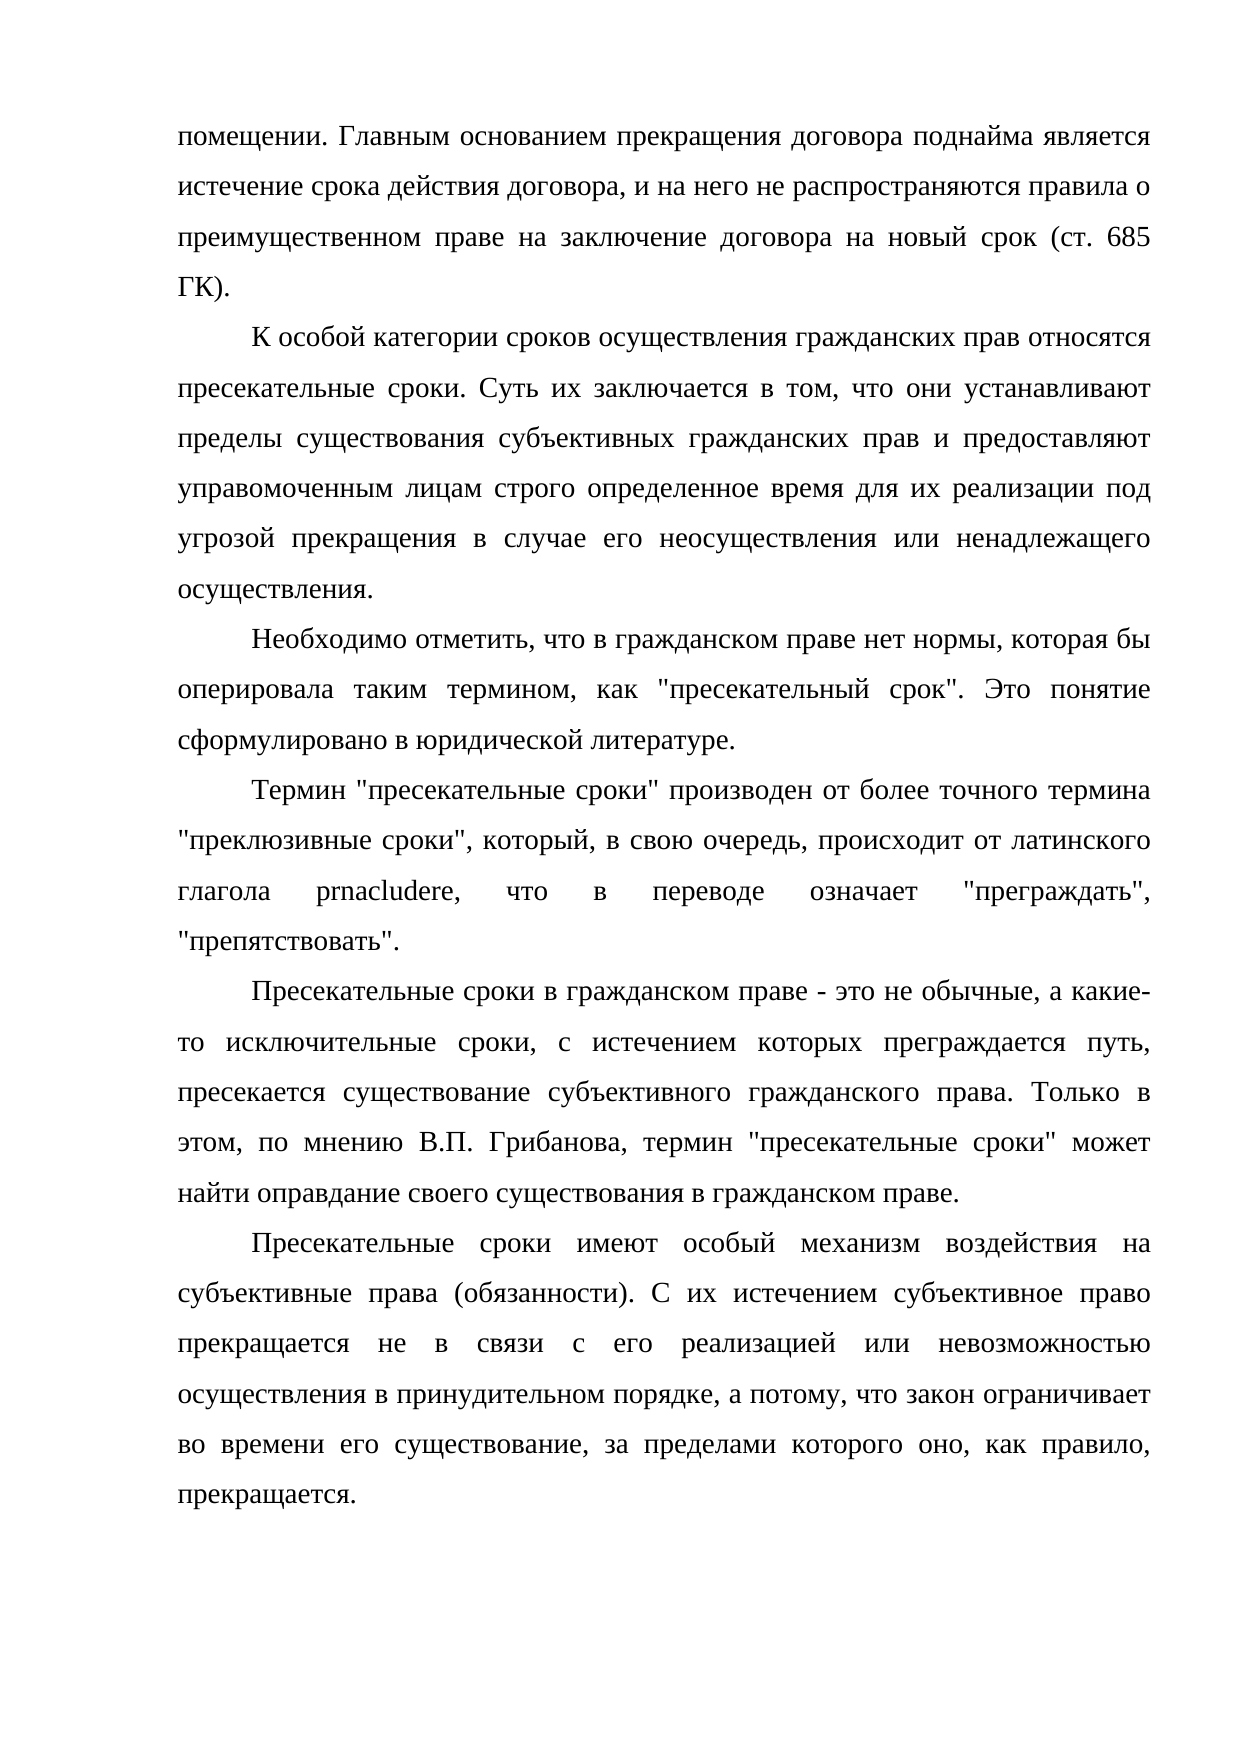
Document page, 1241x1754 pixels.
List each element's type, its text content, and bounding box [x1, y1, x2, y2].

text Термин "пресекательные сроки" производен от более точного термина "преклюзивные сроки", который, в свою очередь, происходит от латинского глагола prnacludere, что в переводе означает "преграждать", "препятствовать". [177, 772, 1152, 957]
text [177, 118, 1152, 303]
text Пресекательные сроки в гражданском праве - это не обычные, а какие-то исключительные сроки, с истечением которых преграждается путь, пресекается существование субъективного гражданского права. Только в этом, по мнению В.П. Грибанова, термин "пресекательные сроки" может найти оправдание своего существования в гражданском праве. [177, 973, 1152, 1208]
text Необходимо отметить, что в гражданском праве нет нормы, которая бы оперировала таким термином, как "пресекательный срок". Это понятие сформулировано в юридической литературе. [177, 621, 1152, 755]
text К особой категории сроков осуществления гражданских прав относятся пресекательные сроки. Суть их заключается в том, что они устанавливают пределы существования субъективных гражданских прав и предоставляют управомоченным лицам строго определенное время для их реализации под угрозой прекращения в случае его неосуществления или ненадлежащего осуществления. [177, 319, 1152, 604]
text Пресекательные сроки имеют особый механизм воздействия на субъективные права (обязанности). С их истечением субъективное право прекращается не в связи с его реализацией или невозможностью осуществления в принудительном порядке, а потому, что закон ограничивает во времени его существование, за пределами которого оно, как правило, прекращается. [177, 1225, 1152, 1510]
